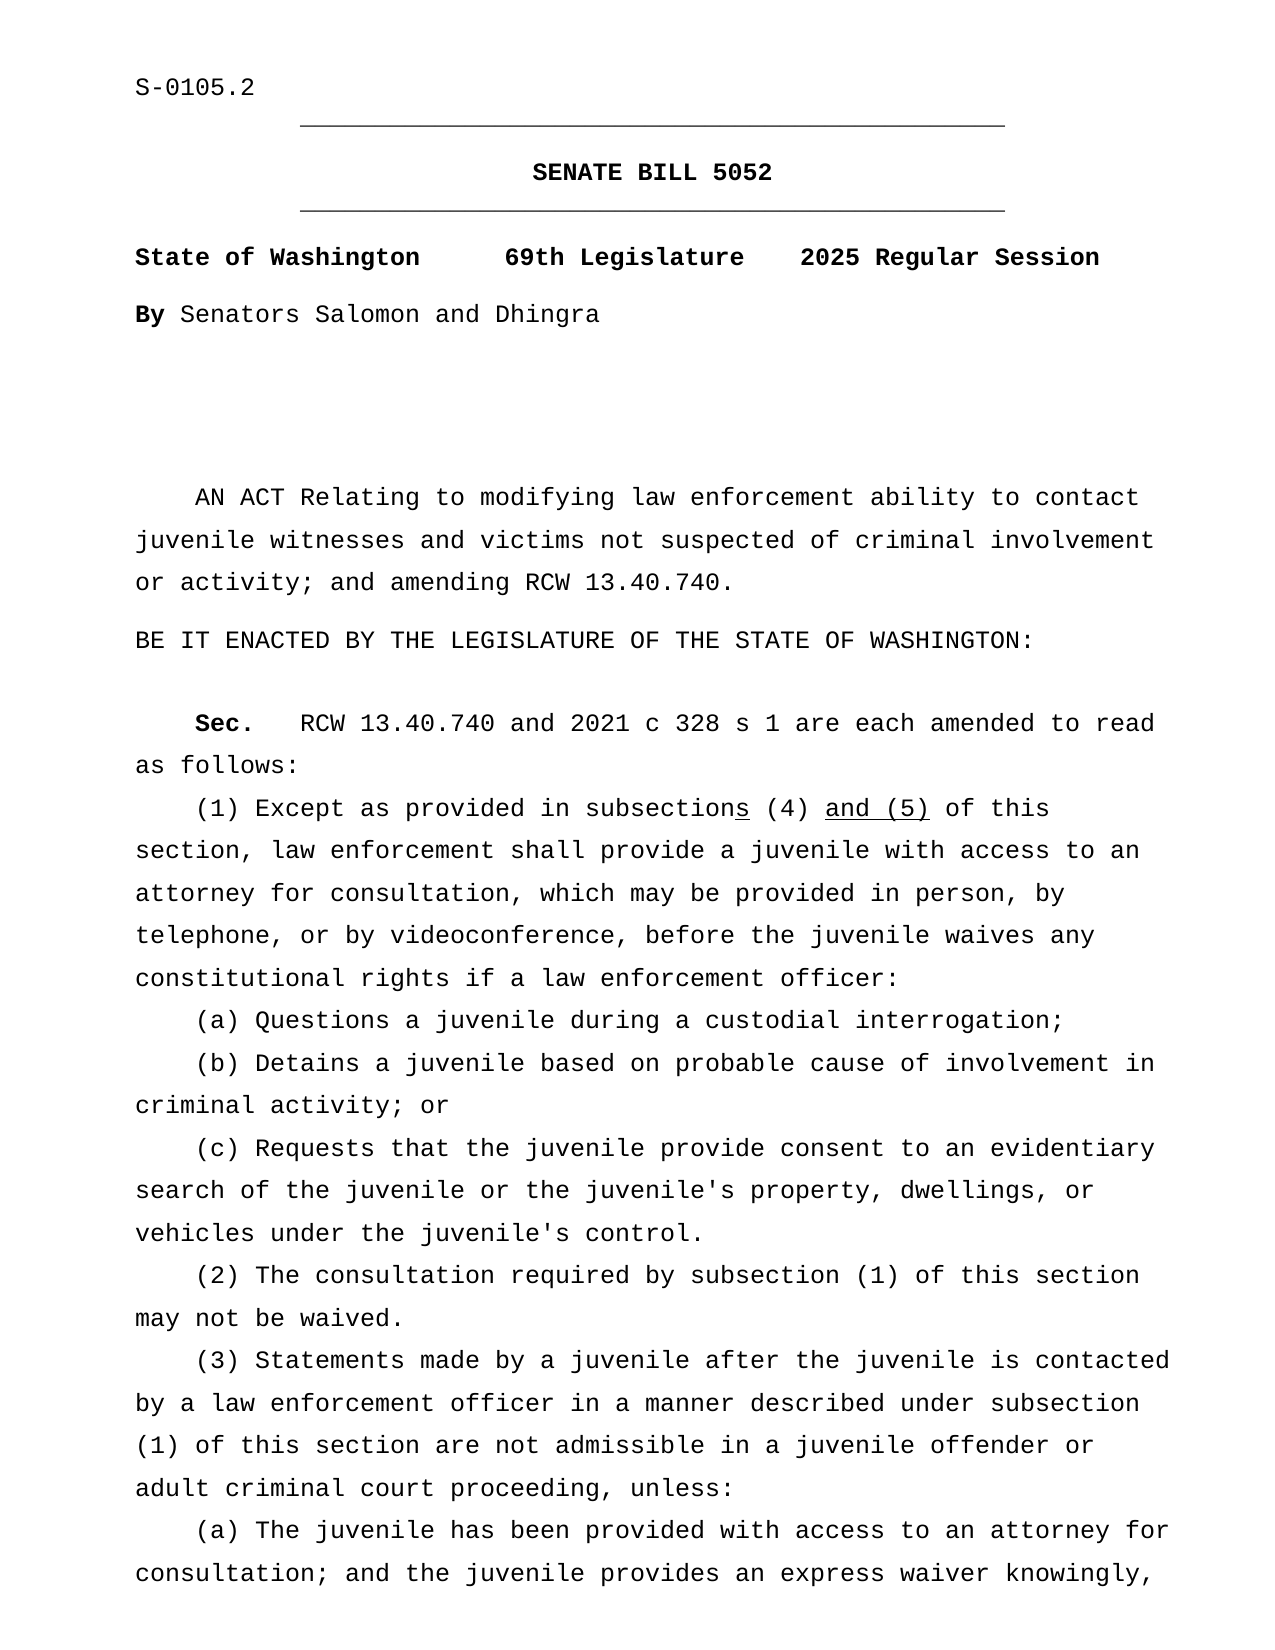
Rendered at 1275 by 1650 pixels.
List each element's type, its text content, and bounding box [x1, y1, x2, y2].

text (2) The consultation required by subsection (1) of this section may not be waived. [135, 1250, 1170, 1335]
text (3) Statements made by a juvenile after the juvenile is contacted by a law enforcement officer in a manner described under subsection (1) of this section are not admissible in a juvenile offender or adult criminal court proceeding, unless: [135, 1335, 1170, 1505]
text (b) Detains a juvenile based on probable cause of involvement in criminal activity; or [135, 1037, 1170, 1122]
text Sec. RCW 13.40.740 and 2021 c 328 s 1 are each amended to read as follows: [135, 697, 1170, 782]
text (1) Except as provided in subsections (4) and (5) of this section, law enforcement shall provide a juvenile with access to an attorney for consultation, which may be provided in person, by telephone, or by videoconference, before the juvenile waives any constitutional rights if a law enforcement officer: [135, 782, 1170, 995]
text _______________________________________________ [135, 103, 1170, 132]
text AN ACT Relating to modifying law enforcement ability to contact juvenile witnesses and victims not suspected of criminal involvement or activity; and amending RCW 13.40.740. [135, 472, 1170, 599]
text SENATE BILL 5052 [135, 160, 1170, 188]
text By Senators Salomon and Dhingra [135, 302, 1170, 330]
text (a) Questions a juvenile during a custodial interrogation; [135, 995, 1170, 1037]
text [135, 1505, 1170, 1590]
text BE IT ENACTED BY THE LEGISLATURE OF THE STATE OF WASHINGTON: [135, 627, 1170, 656]
text _______________________________________________ [135, 188, 1170, 217]
text State of Washington 69th Legislature 2025 Regular Session [135, 245, 1170, 273]
text (c) Requests that the juvenile provide consent to an evidentiary search of the juvenile or the juvenile's property, dwellings, or vehicles under the juvenile's control. [135, 1122, 1170, 1250]
text S-0105.2 [135, 75, 1170, 103]
